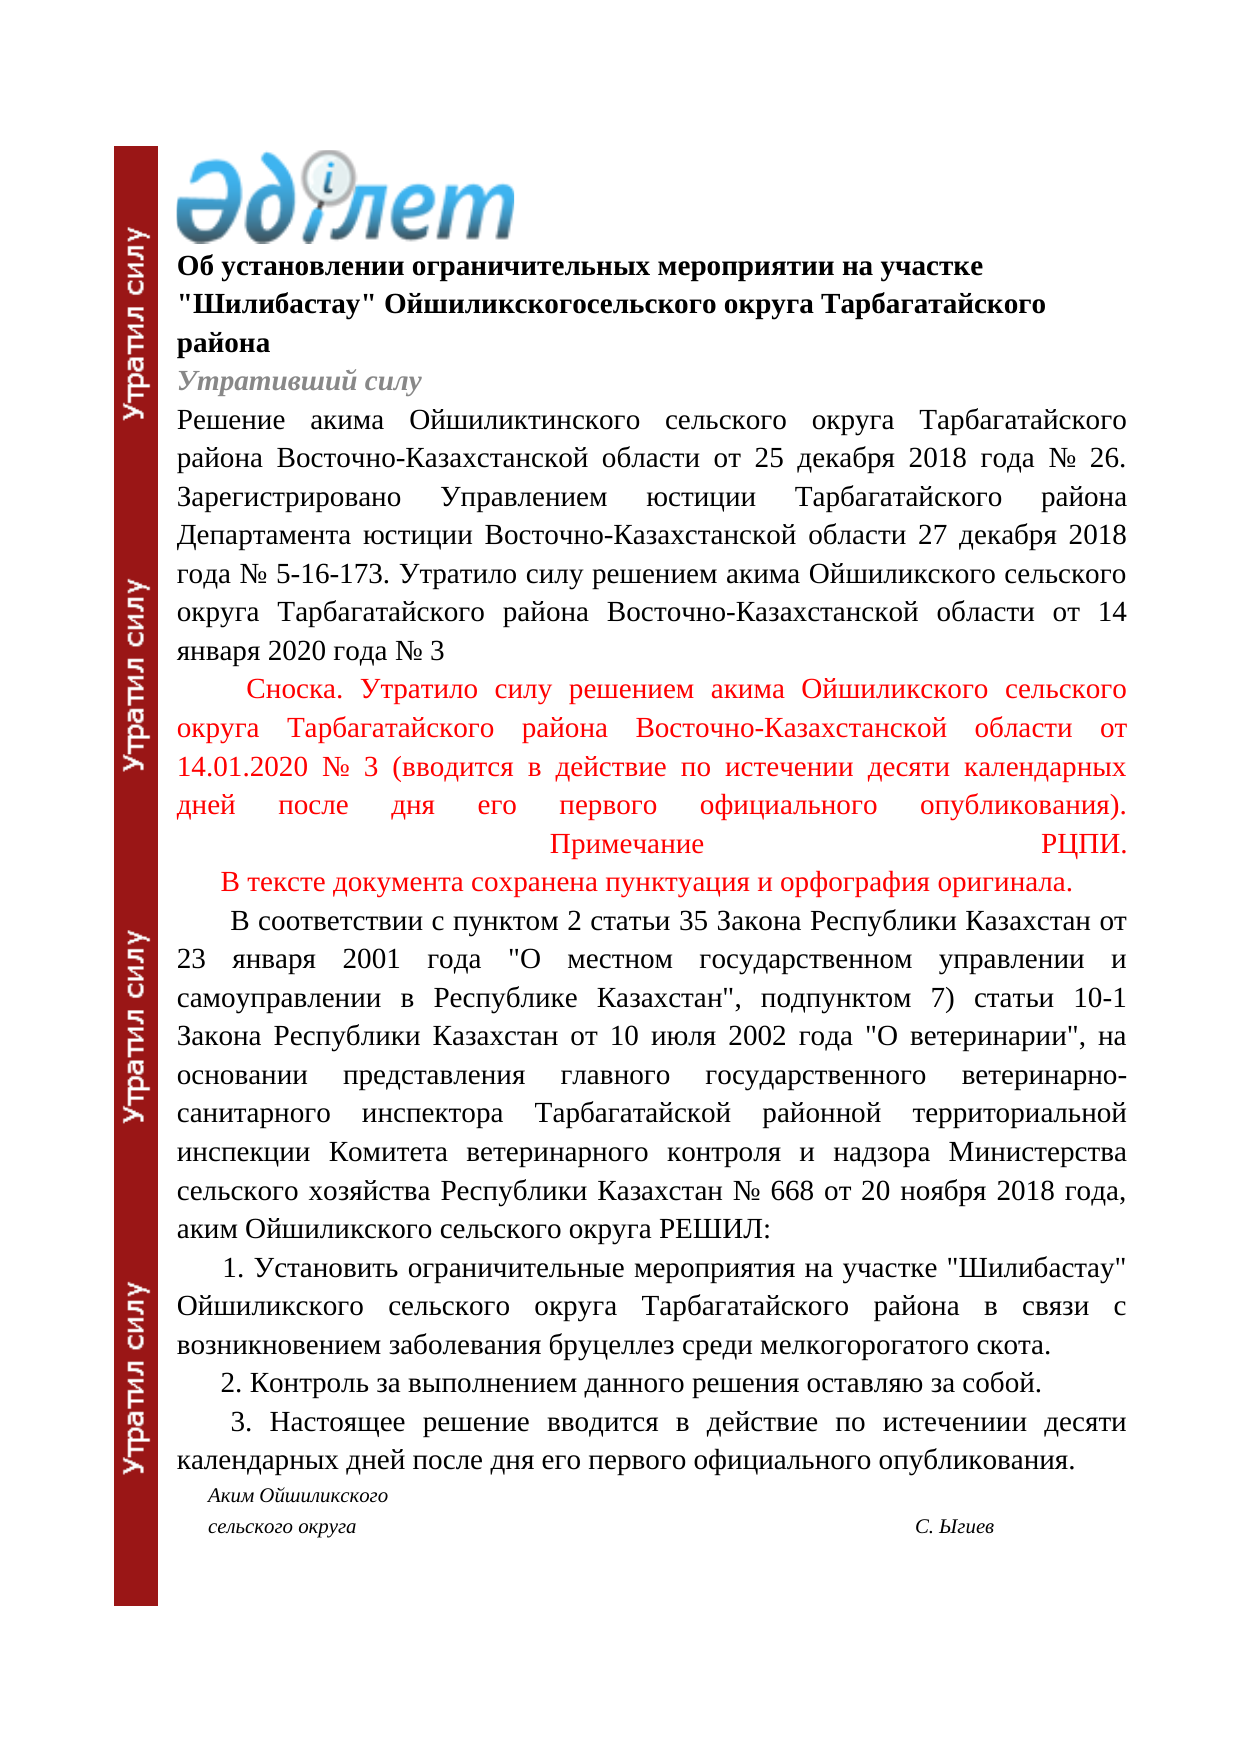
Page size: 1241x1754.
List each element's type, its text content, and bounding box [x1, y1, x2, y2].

picture [114, 146, 158, 248]
text 3. Настоящее решение вводится в действие по истечениии десяти календарных дней после дня его первого официального опубликования. [112, 1404, 1128, 1476]
picture [114, 397, 158, 402]
text Сноска. Утратило силу решением акима Ойшиликского сельского округа Тарбагатайского района Восточно-Казахстанской области от 14.01.2020 № 3 (вводится в действие по истечении десяти календарных дней после дня его первого официального опубликования). Примечание РЦПИ. В тексте документа сохранена пунктуация и орфография оригинала. [112, 672, 1128, 898]
text Утративший силу [112, 363, 1128, 397]
picture [114, 1399, 158, 1404]
text 2. Контроль за выполнением данного решения оставляю за собой. [112, 1365, 1128, 1399]
picture [114, 358, 158, 363]
text Решение акима Ойшиликтинского сельского округа Тарбагатайского района Восточно-Казахстанской области от 25 декабря 2018 года № 26. Зарегистрировано Управлением юстиции Тарбагатайского района Департамента юстиции Восточно-Казахстанской области 27 декабря 2018 года № 5-16-173. Утратило силу решением акима Ойшиликского сельского округа Тарбагатайского района Восточно-Казахстанской области от 14 января 2020 года № 3 [112, 402, 1128, 667]
table_cell сельского округа [101, 1512, 913, 1543]
picture [114, 1360, 158, 1365]
text 1. Установить ограничительные мероприятия на участке "Шилибастау" Ойшиликского сельского округа Тарбагатайского района в связи с возникновением заболевания бруцеллез среди мелкогорогатого скота. [112, 1250, 1128, 1360]
picture [114, 1245, 158, 1250]
table_cell С. Ыгиев [913, 1512, 1240, 1543]
picture [114, 1543, 158, 1606]
table_header Аким Ойшиликского [101, 1481, 1240, 1512]
picture [114, 1476, 158, 1481]
picture [114, 667, 158, 672]
text В соответствии с пунктом 2 статьи 35 Закона Республики Казахстан от 23 января 2001 года "О местном государственном управлении и самоуправлении в Республике Казахстан", подпунктом 7) статьи 10-1 Закона Республики Казахстан от 10 июля 2002 года "О ветеринарии", на основании представления главного государственного ветеринарно-санитарного инспектора Тарбагатайской районной территориальной инспекции Комитета ветеринарного контроля и надзора Министерства сельского хозяйства Республики Казахстан № 668 от 20 ноября 2018 года, аким Ойшиликского сельского округа РЕШИЛ: [112, 903, 1128, 1245]
picture [176, 150, 515, 244]
text Об установлении ограничительных мероприятии на участке "Шилибастау" Ойшиликскогосельского округа Тарбагатайского района [112, 248, 1128, 358]
picture [114, 898, 158, 903]
